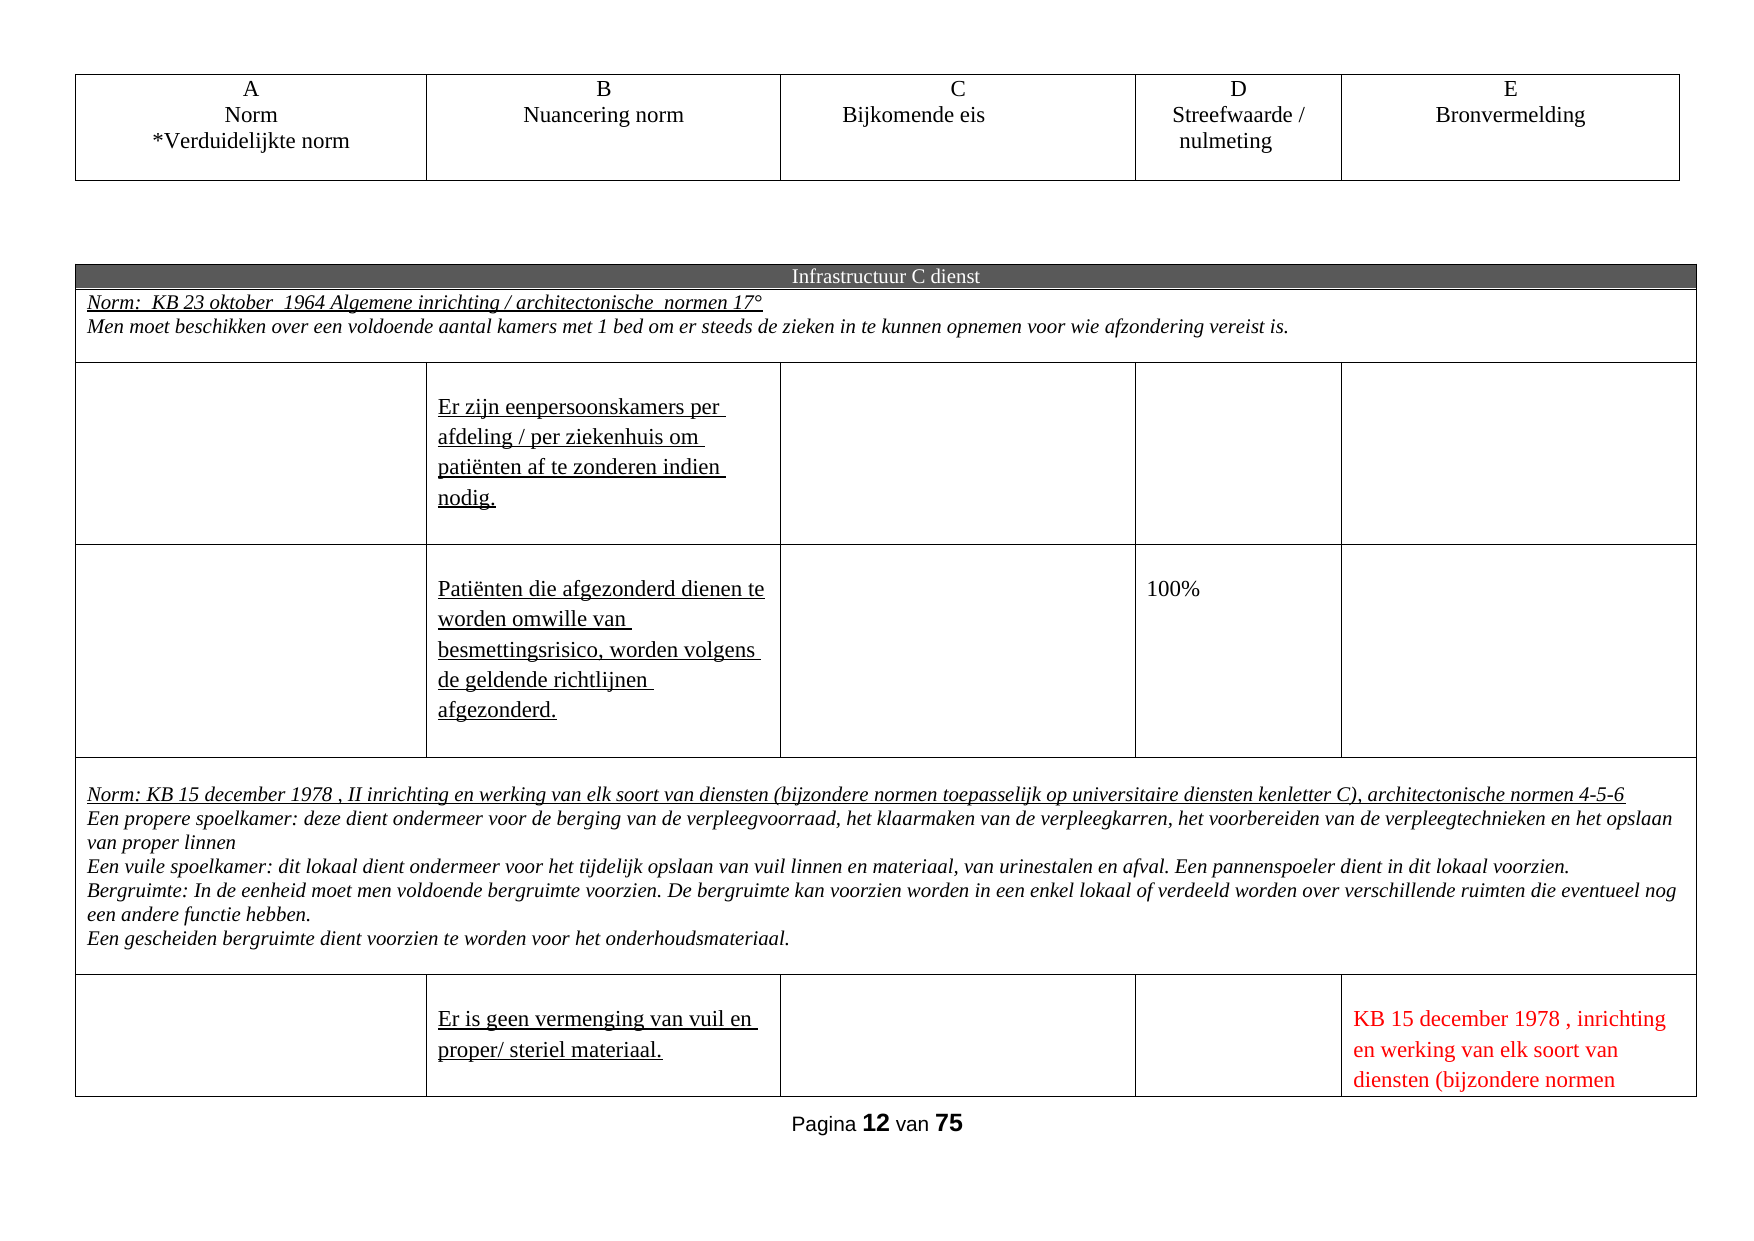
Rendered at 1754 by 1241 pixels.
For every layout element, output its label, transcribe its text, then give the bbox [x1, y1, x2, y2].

table_cell [76, 975, 426, 1096]
table_cell [781, 363, 1135, 544]
table_cell 100% [1136, 545, 1341, 757]
table_cell [76, 545, 426, 757]
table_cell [427, 975, 780, 1096]
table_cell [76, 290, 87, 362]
table_cell Er zijn eenpersoonskamers per afdeling / per ziekenhuis om patiënten af te zonderen indien nodig. [427, 363, 780, 544]
table_cell [1342, 363, 1696, 544]
table_cell Patiënten die afgezonderd dienen te worden omwille van besmettingsrisico, worden volgens de geldende richtlijnen afgezonderd. [427, 545, 780, 757]
table_cell [781, 975, 1135, 1096]
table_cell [1342, 975, 1696, 1096]
table_cell [781, 545, 1135, 757]
table_header Infrastructuur C dienst [76, 265, 1696, 288]
table_cell [76, 363, 426, 544]
table_cell [1136, 975, 1341, 1096]
table_cell [1342, 545, 1696, 757]
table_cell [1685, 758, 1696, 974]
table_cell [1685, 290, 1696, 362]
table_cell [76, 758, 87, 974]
table_cell [1136, 363, 1341, 544]
